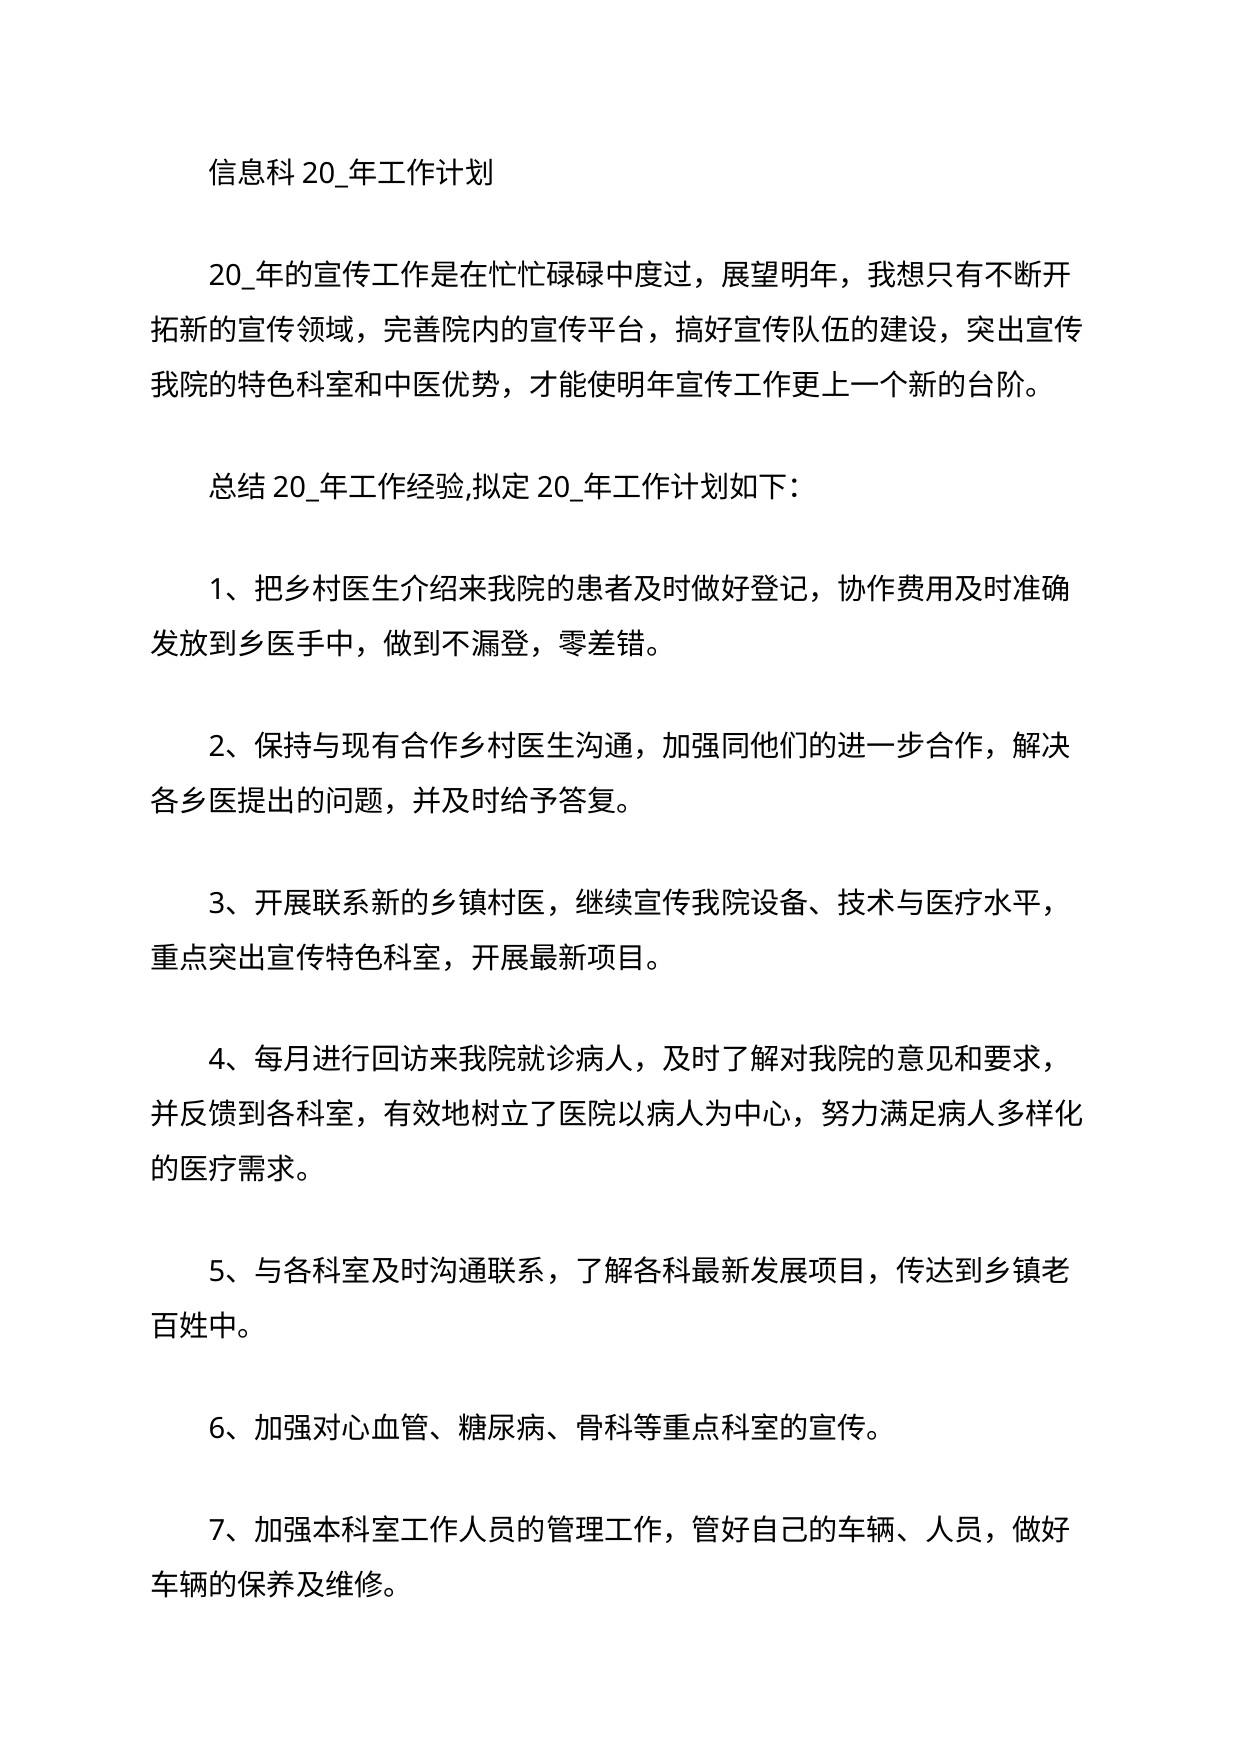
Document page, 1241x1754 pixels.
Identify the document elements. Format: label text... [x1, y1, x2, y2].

text 20_年的宣传工作是在忙忙碌碌中度过，展望明年，我想只有不断开拓新的宣传领域，完善院内的宣传平台，搞好宣传队伍的建设，突出宣传我院的特色科室和中医优势，才能使明年宣传工作更上一个新的台阶。 [150, 252, 1090, 404]
text 总结20_年工作经验,拟定20_年工作计划如下： [150, 464, 1090, 506]
text 6、加强对心血管、糖尿病、骨科等重点科室的宣传。 [150, 1404, 1090, 1447]
text 1、把乡村医生介绍来我院的患者及时做好登记，协作费用及时准确发放到乡医手中，做到不漏登，零差错。 [150, 566, 1090, 663]
text 7、加强本科室工作人员的管理工作，管好自己的车辆、人员，做好车辆的保养及维修。 [150, 1506, 1090, 1604]
text 2、保持与现有合作乡村医生沟通，加强同他们的进一步合作，解决各乡医提出的问题，并及时给予答复。 [150, 722, 1090, 820]
text 3、开展联系新的乡镇村医，继续宣传我院设备、技术与医疗水平，重点突出宣传特色科室，开展最新项目。 [150, 879, 1090, 976]
text 4、每月进行回访来我院就诊病人，及时了解对我院的意见和要求，并反馈到各科室，有效地树立了医院以病人为中心，努力满足病人多样化的医疗需求。 [150, 1036, 1090, 1188]
text 5、与各科室及时沟通联系，了解各科最新发展项目，传达到乡镇老百姓中。 [150, 1248, 1090, 1345]
text 信息科20_年工作计划 [150, 150, 1090, 192]
